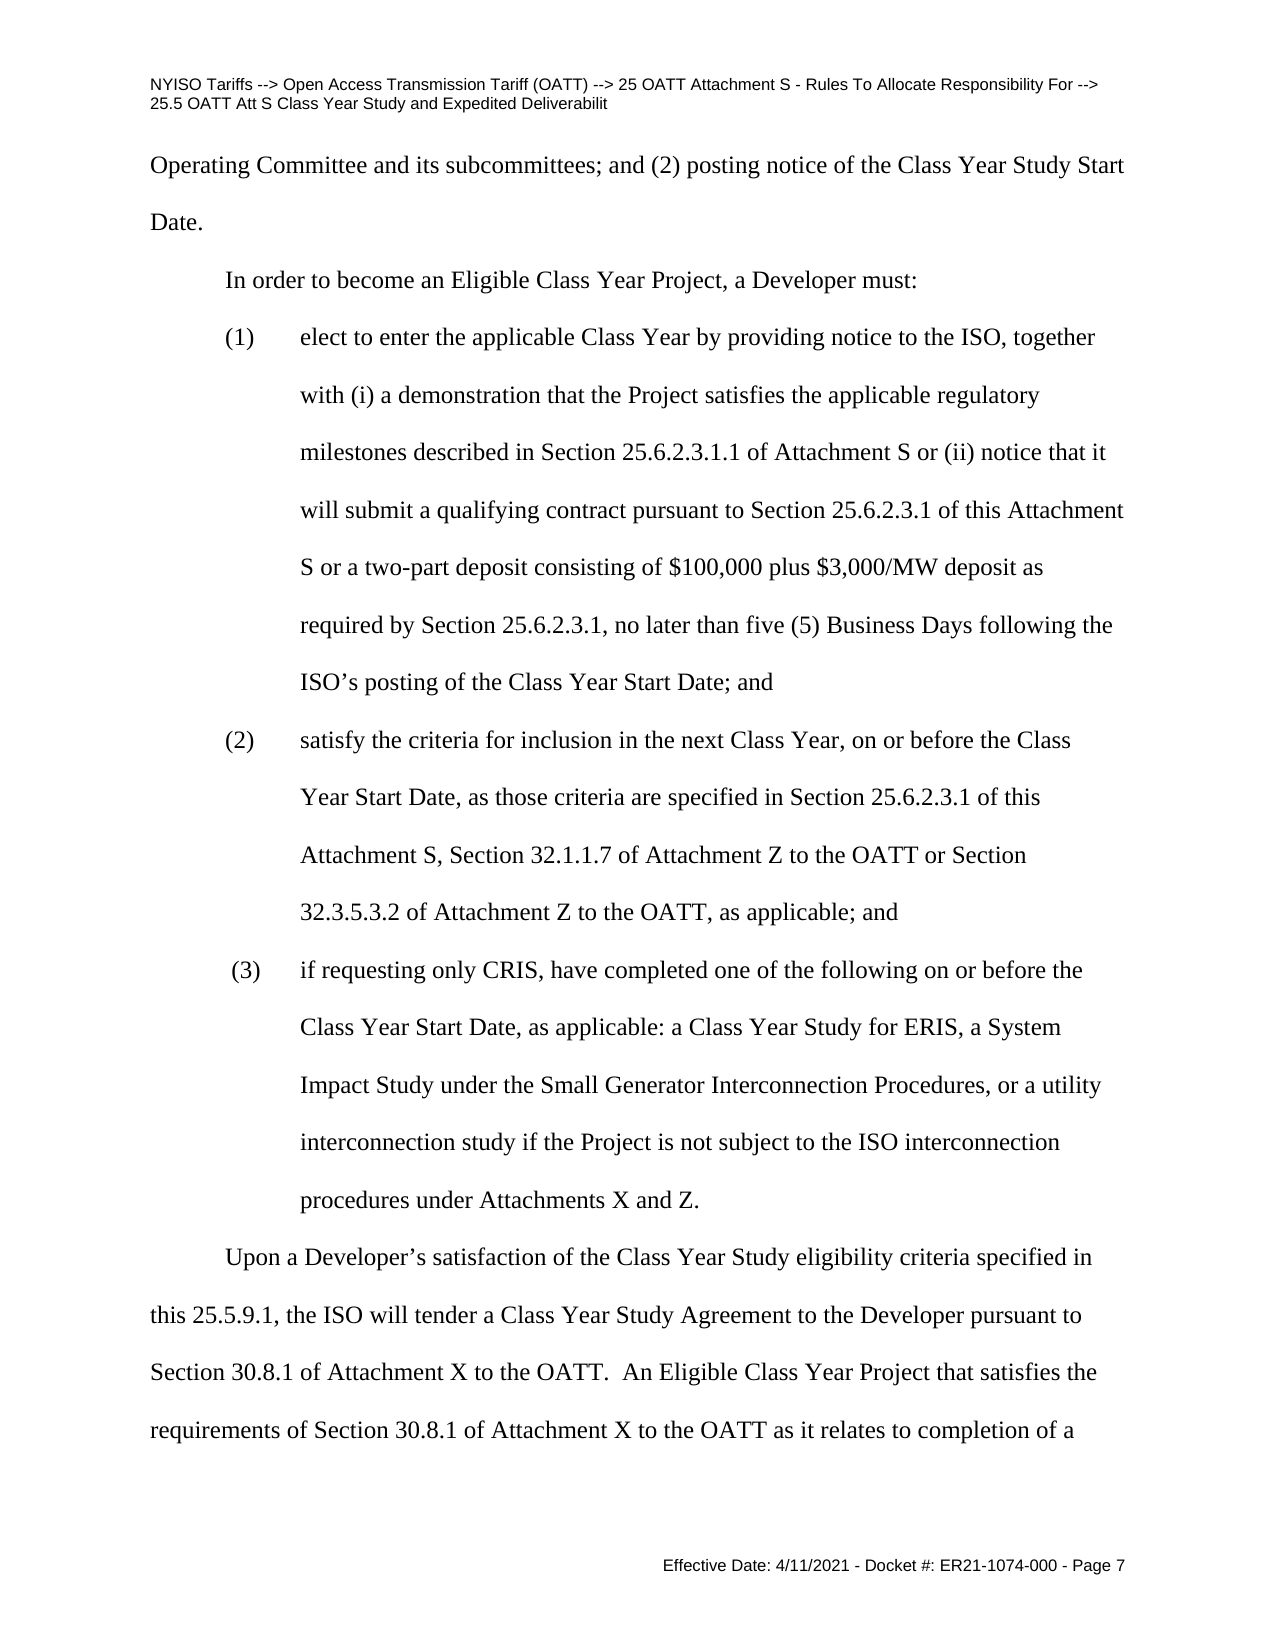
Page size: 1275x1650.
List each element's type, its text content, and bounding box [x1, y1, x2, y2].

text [150, 150, 1125, 236]
text (1) elect to enter the applicable Class Year by providing notice to the ISO, together with (i) a demonstration that the Project satisfies the applicable regulatory milestones described in Section 25.6.2.3.1.1 of Attachment S or (ii) notice that it will submit a qualifying contract pursuant to Section 25.6.2.3.1 of this Attachment S or a two-part deposit consisting of $100,000 plus $3,000/MW deposit as required by Section 25.6.2.3.1, no later than five (5) Business Days following the ISO’s posting of the Class Year Start Date; and [225, 322, 1125, 696]
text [150, 1242, 1125, 1444]
text In order to become an Eligible Class Year Project, a Developer must: [150, 265, 1125, 294]
text (3) if requesting only CRIS, have completed one of the following on or before the Class Year Start Date, as applicable: a Class Year Study for ERIS, a System Impact Study under the Small Generator Interconnection Procedures, or a utility interconnection study if the Project is not subject to the ISO interconnection procedures under Attachments X and Z. [225, 955, 1125, 1214]
text (2) satisfy the criteria for inclusion in the next Class Year, on or before the Class Year Start Date, as those criteria are specified in Section 25.6.2.3.1 of this Attachment S, Section 32.1.1.7 of Attachment Z to the OATT or Section 32.3.5.3.2 of Attachment Z to the OATT, as applicable; and [225, 725, 1125, 926]
